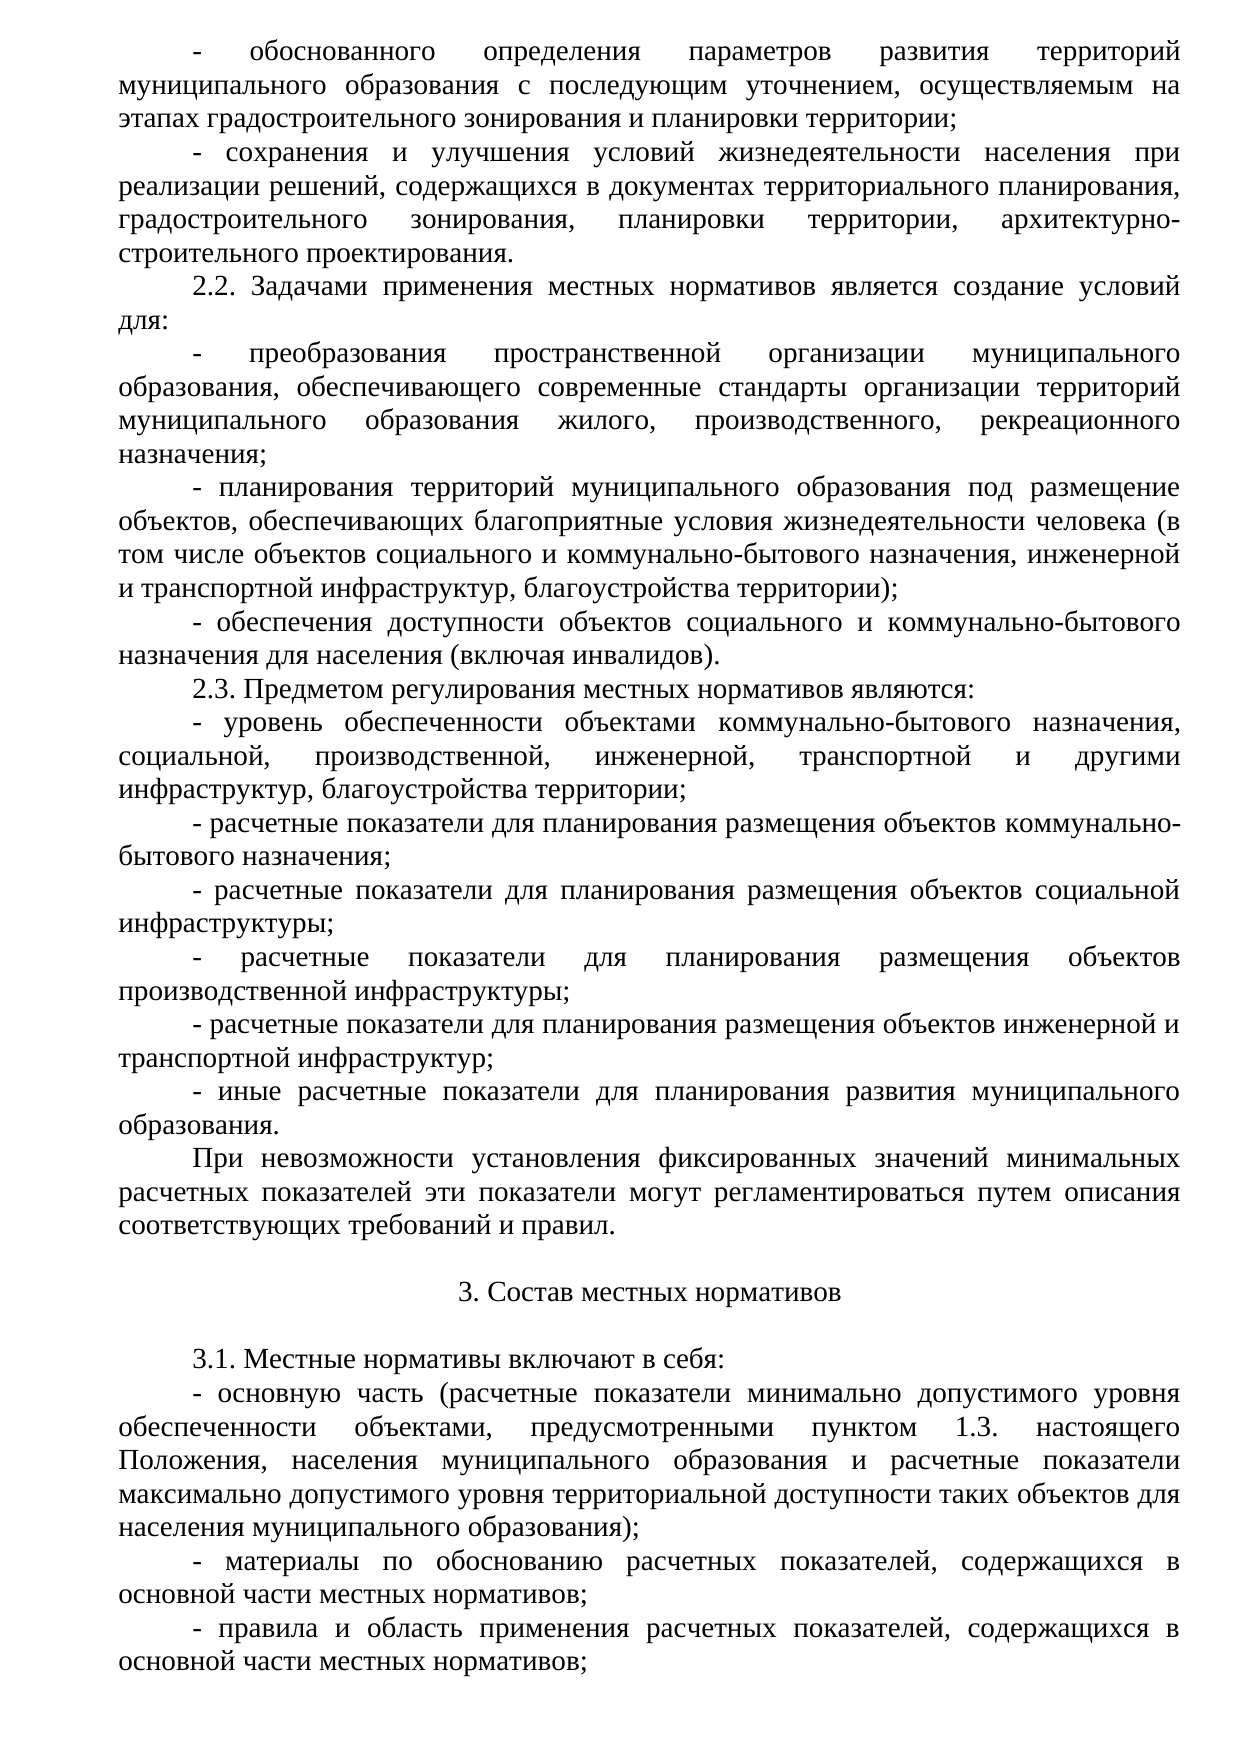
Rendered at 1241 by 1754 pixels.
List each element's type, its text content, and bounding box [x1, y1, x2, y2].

text - обеспечения доступности объектов социального и коммунально-бытового назначения для населения (включая инвалидов). [118, 604, 1181, 671]
text - уровень обеспеченности объектами коммунально-бытового назначения, социальной, производственной, инженерной, транспортной и другими инфраструктур, благоустройства территории; [118, 704, 1181, 805]
text - расчетные показатели для планирования размещения объектов инженерной и транспортной инфраструктур; [118, 1006, 1181, 1073]
text - иные расчетные показатели для планирования развития муниципального образования. [118, 1073, 1181, 1140]
text - сохранения и улучшения условий жизнедеятельности населения при реализации решений, содержащихся в документах территориального планирования, градостроительного зонирования, планировки территории, архитектурно-строительного проектирования. [118, 134, 1181, 268]
text При невозможности установления фиксированных значений минимальных расчетных показателей эти показатели могут регламентироваться путем описания соответствующих требований и правил. [118, 1140, 1181, 1241]
text - материалы по обоснованию расчетных показателей, содержащихся в основной части местных нормативов; [118, 1543, 1181, 1610]
text 3.1. Местные нормативы включают в себя: [118, 1342, 1181, 1375]
text - планирования территорий муниципального образования под размещение объектов, обеспечивающих благоприятные условия жизнедеятельности человека (в том числе объектов социального и коммунально-бытового назначения, инженерной и транспортной инфраструктур, благоустройства территории); [118, 469, 1181, 604]
text - преобразования пространственной организации муниципального образования, обеспечивающего современные стандарты организации территорий муниципального образования жилого, производственного, рекреационного назначения; [118, 335, 1181, 469]
text 2.3. Предметом регулирования местных нормативов являются: [118, 671, 1181, 704]
text - правила и область применения расчетных показателей, содержащихся в основной части местных нормативов; [118, 1610, 1181, 1677]
text - расчетные показатели для планирования размещения объектов коммунально-бытового назначения; [118, 805, 1181, 872]
text 3. Состав местных нормативов [118, 1274, 1181, 1308]
text - обоснованного определения параметров развития территорий муниципального образования с последующим уточнением, осуществляемым на этапах градостроительного зонирования и планировки территории; [118, 33, 1181, 134]
text 2.2. Задачами применения местных нормативов является создание условий для: [118, 268, 1181, 335]
text - расчетные показатели для планирования размещения объектов производственной инфраструктуры; [118, 939, 1181, 1006]
text - основную часть (расчетные показатели минимально допустимого уровня обеспеченности объектами, предусмотренными пунктом 1.3. настоящего Положения, населения муниципального образования и расчетные показатели максимально допустимого уровня территориальной доступности таких объектов для населения муниципального образования); [118, 1375, 1181, 1543]
text - расчетные показатели для планирования размещения объектов социальной инфраструктуры; [118, 872, 1181, 939]
